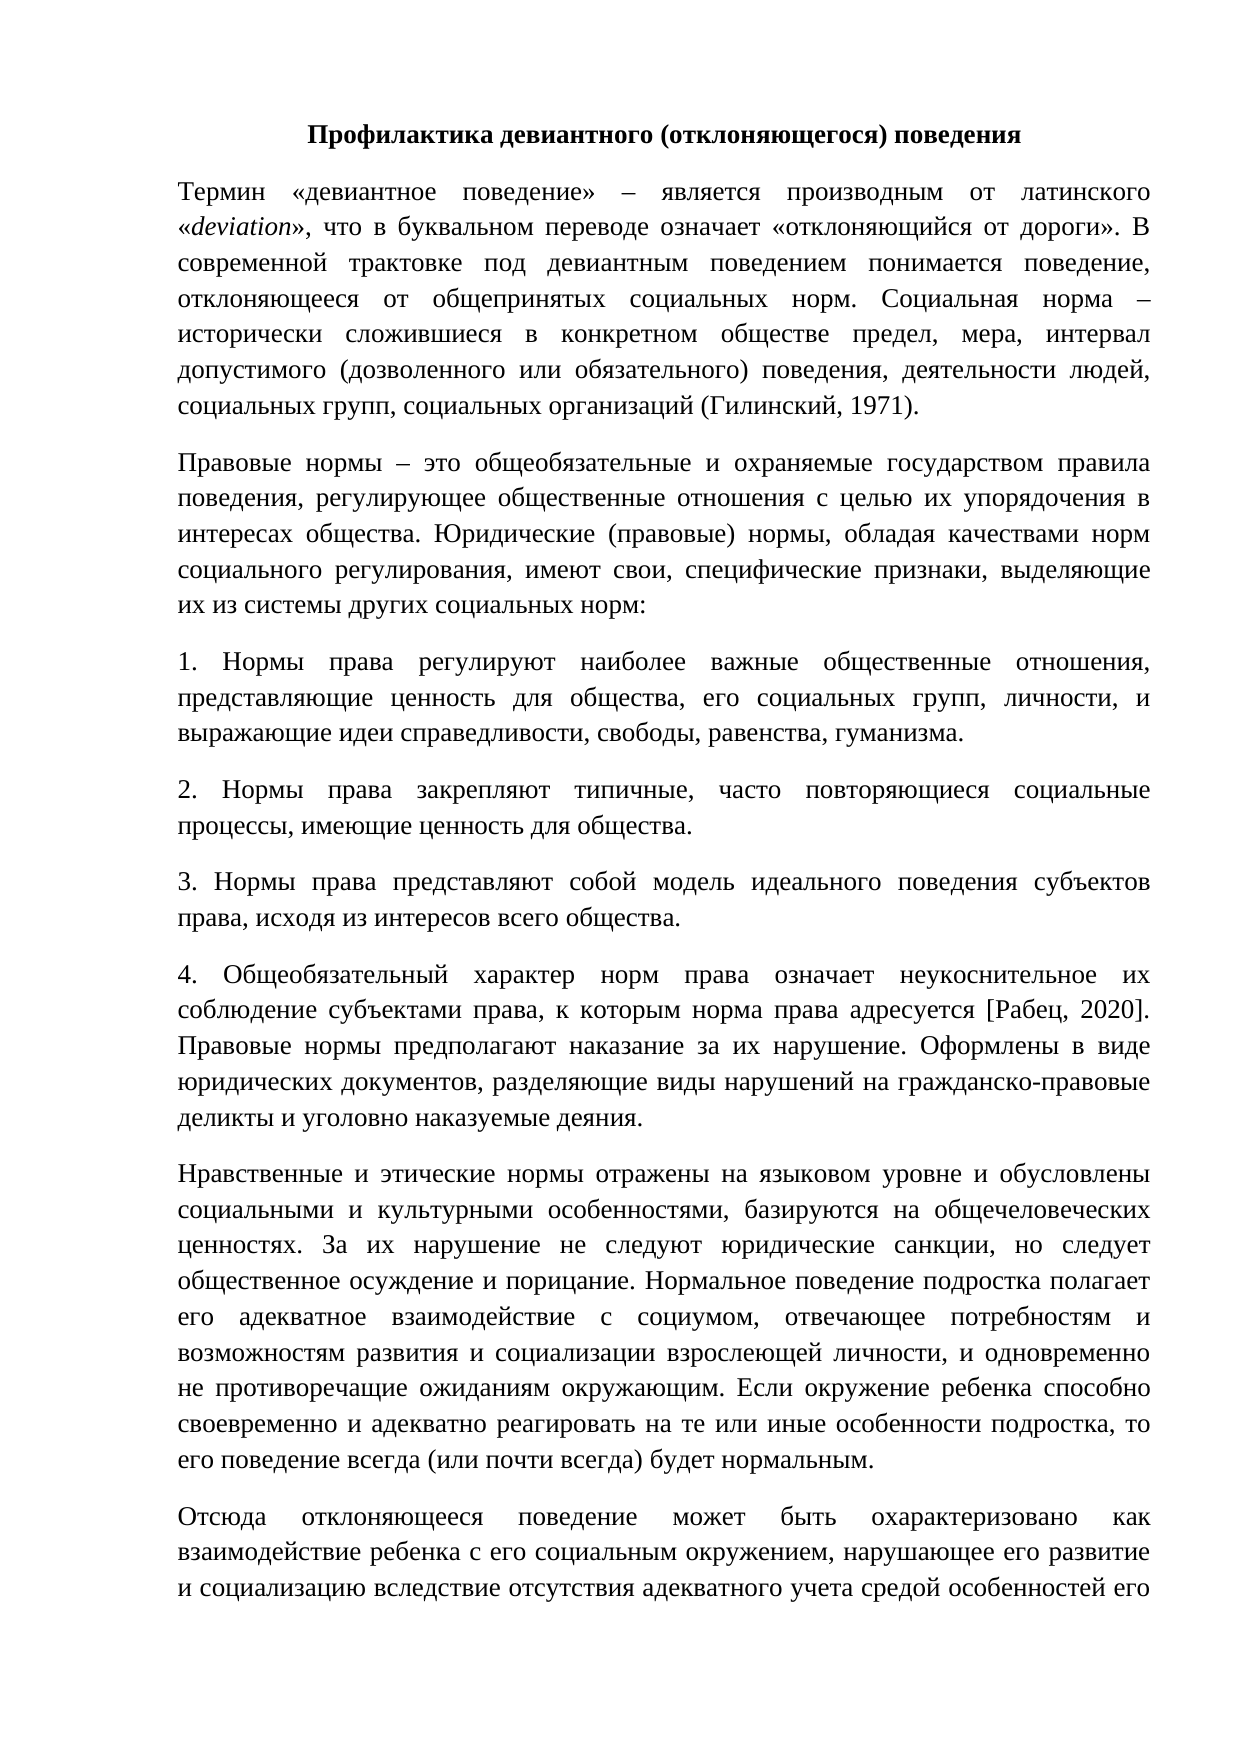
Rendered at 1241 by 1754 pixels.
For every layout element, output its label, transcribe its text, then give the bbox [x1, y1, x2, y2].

text 3. Нормы права представляют собой модель идеального поведения субъектов права, исходя из интересов всего общества. [177, 865, 1152, 932]
text Правовые нормы – это общеобязательные и охраняемые государством правила поведения, регулирующее общественные отношения с целью их упорядочения в интересах общества. Юридические (правовые) нормы, обладая качествами норм социального регулирования, имеют свои, специфические признаки, выделяющие их из системы других социальных норм: [177, 446, 1152, 620]
text 1. Нормы права регулируют наиболее важные общественные отношения, представляющие ценность для общества, его социальных групп, личности, и выражающие идеи справедливости, свободы, равенства, гуманизма. [177, 645, 1152, 748]
text 4. Общеобязательный характер норм права означает неукоснительное их соблюдение субъектами права, к которым норма права адресуется [Рабец, 2020]. Правовые нормы предполагают наказание за их нарушение. Оформлены в виде юридических документов, разделяющие виды нарушений на гражданско-правовые деликты и уголовно наказуемые деяния. [177, 958, 1152, 1132]
text Нравственные и этические нормы отражены на языковом уровне и обусловлены социальными и культурными особенностями, базируются на общечеловеческих ценностях. За их нарушение не следуют юридические санкции, но следует общественное осуждение и порицание. Нормальное поведение подростка полагает его адекватное взаимодействие с социумом, отвечающее потребностям и возможностям развития и социализации взрослеющей личности, и одновременно не противоречащие ожиданиям окружающим. Если окружение ребенка способно своевременно и адекватно реагировать на те или иные особенности подростка, то его поведение всегда (или почти всегда) будет нормальным. [177, 1157, 1152, 1474]
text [177, 1499, 1152, 1602]
text Профилактика девиантного (отклоняющегося) поведения [177, 118, 1152, 149]
text Термин «девиантное поведение» – является производным от латинского «deviation», что в буквальном переводе означает «отклоняющийся от дороги». В современной трактовке под девиантным поведением понимается поведение, отклоняющееся от общепринятых социальных норм. Социальная норма – исторически сложившиеся в конкретном обществе предел, мера, интервал допустимого (дозволенного или обязательного) поведения, деятельности людей, социальных групп, социальных организаций (Гилинский, 1971). [177, 175, 1152, 420]
text 2. Нормы права закрепляют типичные, часто повторяющиеся социальные процессы, имеющие ценность для общества. [177, 773, 1152, 840]
